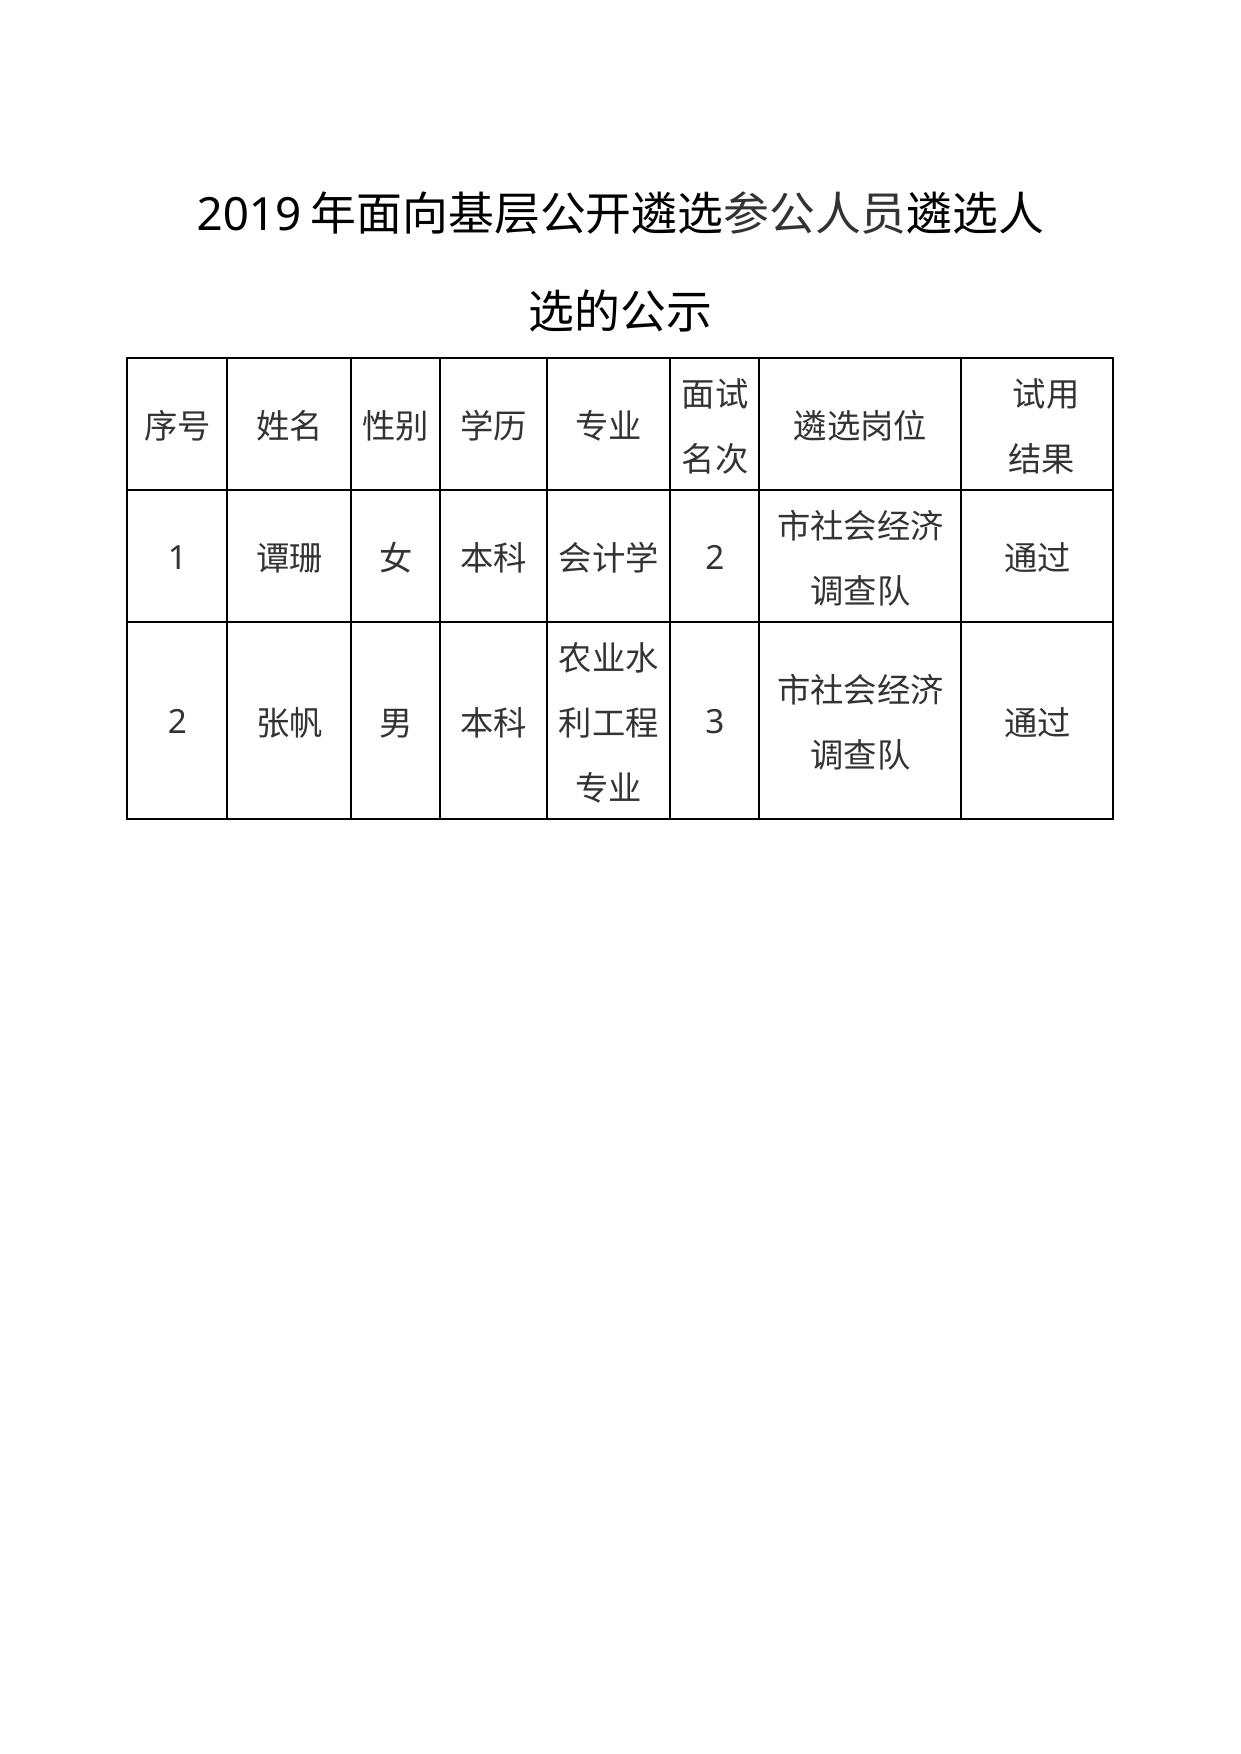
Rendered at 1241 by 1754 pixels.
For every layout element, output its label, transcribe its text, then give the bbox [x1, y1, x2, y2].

table_header 序号 [128, 359, 226, 489]
table_header 面试名次 [671, 359, 758, 489]
table_cell 1 [128, 491, 226, 621]
table_cell 本科 [441, 491, 546, 621]
table_header 学历 [441, 359, 546, 489]
table_cell 通过 [962, 623, 1112, 818]
table_cell 市社会经济调查队 [760, 491, 960, 621]
table_cell 3 [671, 623, 758, 818]
table_cell 谭珊 [228, 491, 350, 621]
text 2019年面向基层公开遴选参公人员遴选人选的公示 [187, 162, 1053, 357]
table_header 遴选岗位 [760, 359, 960, 489]
table_cell 2 [128, 623, 226, 818]
table_cell 男 [352, 623, 439, 818]
table_header 性别 [352, 359, 439, 489]
table_header 姓名 [228, 359, 350, 489]
table_cell 市社会经济调查队 [760, 623, 960, 818]
table_header 试用 结果 [962, 359, 1112, 489]
table_cell 女 [352, 491, 439, 621]
table_cell 会计学 [548, 491, 669, 621]
table_cell 2 [671, 491, 758, 621]
table_cell 本科 [441, 623, 546, 818]
table_cell 通过 [962, 491, 1112, 621]
table_cell 农业水利工程专业 [548, 623, 669, 818]
table_cell 张帆 [228, 623, 350, 818]
table_header 专业 [548, 359, 669, 489]
